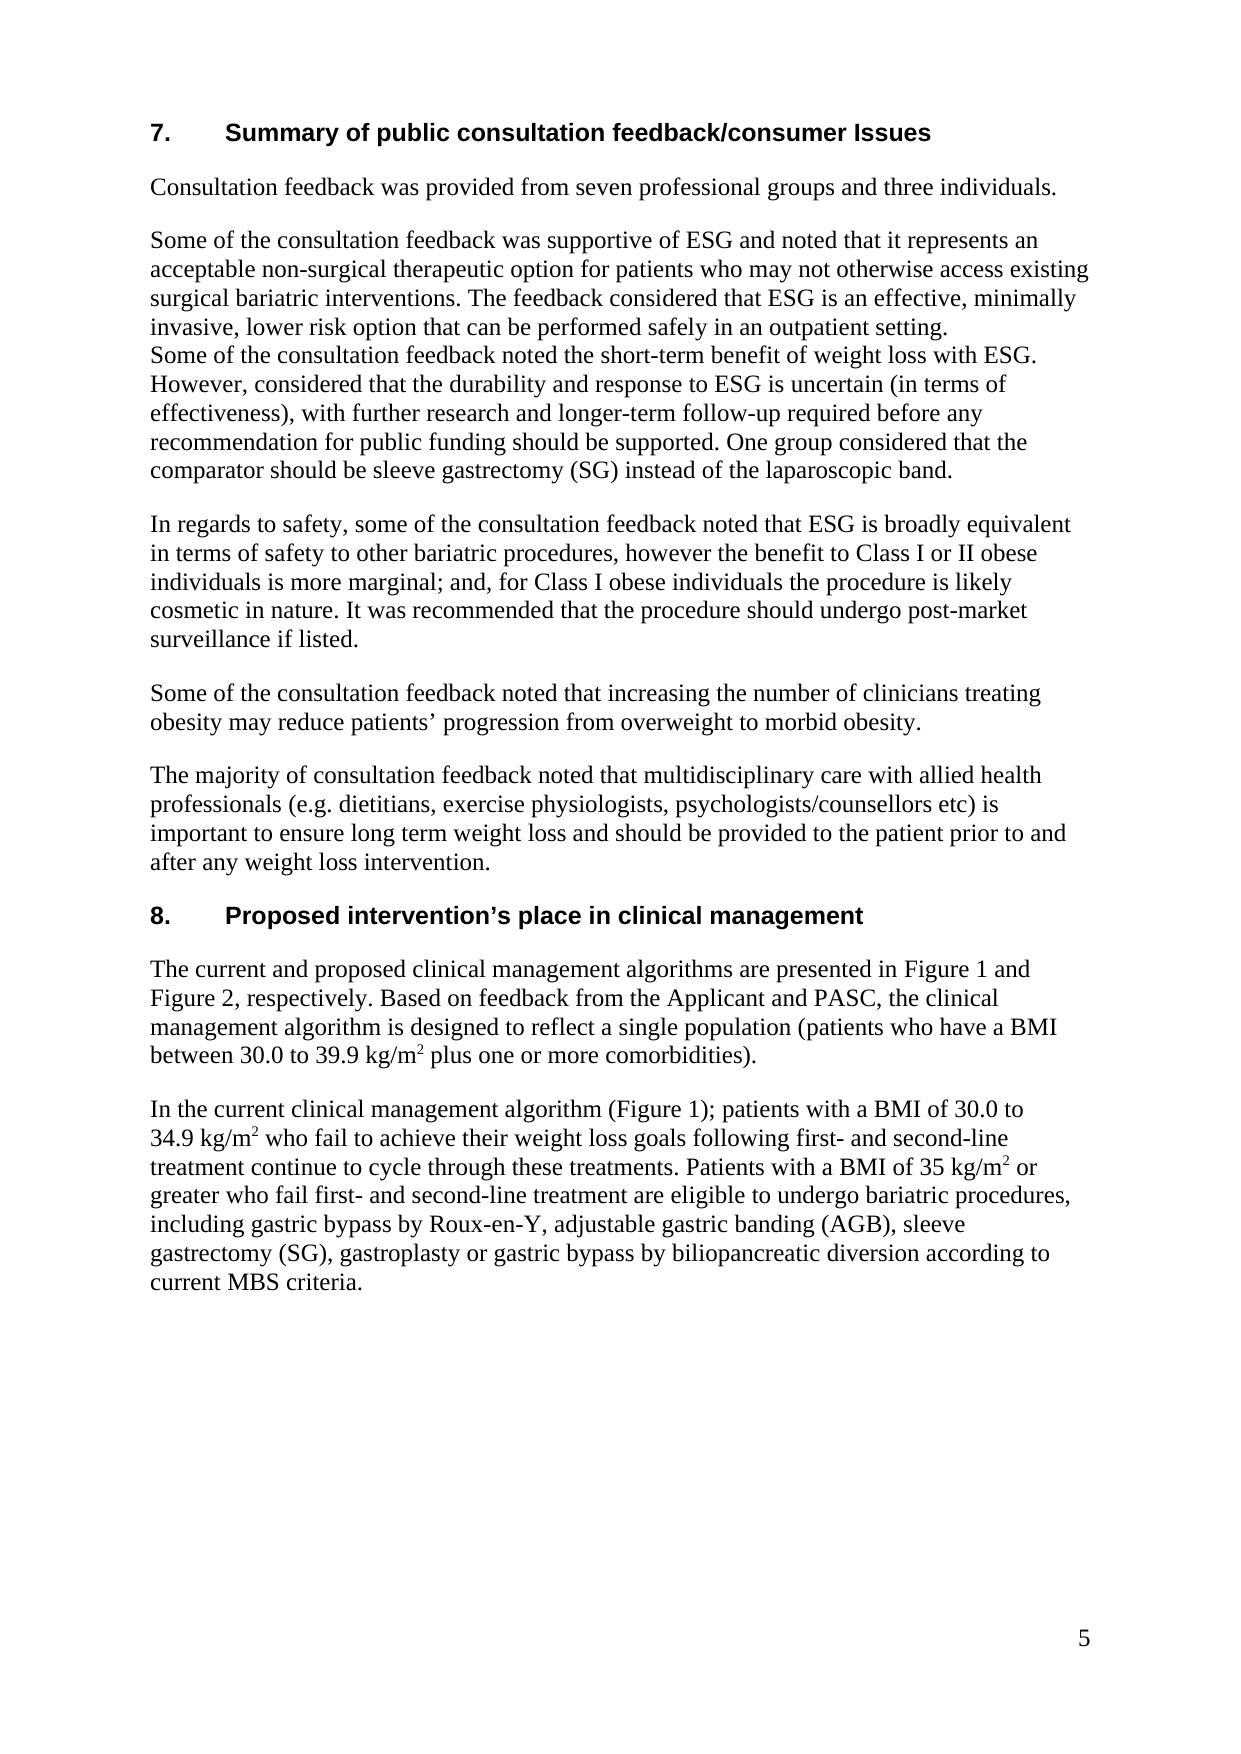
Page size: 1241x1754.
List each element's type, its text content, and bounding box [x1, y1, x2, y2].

text Some of the consultation feedback noted the short-term benefit of weight loss with ESG. However, considered that the durability and response to ESG is uncertain (in terms of effectiveness), with further research and longer-term follow-up required before any recommendation for public funding should be supported. One group considered that the comparator should be sleeve gastrectomy (SG) instead of the laparoscopic band. [150, 341, 1090, 484]
text In regards to safety, some of the consultation feedback noted that ESG is broadly equivalent in terms of safety to other bariatric procedures, however the benefit to Class I or II obese individuals is more marginal; and, for Class I obese individuals the procedure is likely cosmetic in nature. It was recommended that the procedure should undergo post-market surveillance if listed. [150, 509, 1090, 653]
text Some of the consultation feedback was supportive of ESG and noted that it represents an acceptable non-surgical therapeutic option for patients who may not otherwise access existing surgical bariatric interventions. The feedback considered that ESG is an effective, minimally invasive, lower risk option that can be performed safely in an outpatient setting. [150, 226, 1090, 341]
text In the current clinical management algorithm (Figure 1); patients with a BMI of 30.0 to 34.9 kg/m2 who fail to achieve their weight loss goals following first- and second-line treatment continue to cycle through these treatments. Patients with a BMI of 35 kg/m2 or greater who fail first- and second-line treatment are eligible to undergo bariatric procedures, including gastric bypass by Roux-en-Y, adjustable gastric banding (AGB), sleeve gastrectomy (SG), gastroplasty or gastric bypass by biliopancreatic diversion according to current MBS criteria. [150, 1094, 1090, 1296]
subtitle Summary of public consultation feedback/consumer Issues [150, 118, 1090, 147]
text The majority of consultation feedback noted that multidisciplinary care with allied health professionals (e.g. dietitians, exercise physiologists, psychologists/counsellors etc) is important to ensure long term weight loss and should be provided to the patient prior to and after any weight loss intervention. [150, 761, 1090, 876]
text Consultation feedback was provided from seven professional groups and three individuals. [150, 172, 1090, 201]
text The current and proposed clinical management algorithms are presented in Figure 1 and Figure 2, respectively. Based on feedback from the Applicant and PASC, the clinical management algorithm is designed to reflect a single population (patients who have a BMI between 30.0 to 39.9 kg/m2 plus one or more comorbidities). [150, 954, 1090, 1069]
text Some of the consultation feedback noted that increasing the number of clinicians treating obesity may reduce patients’ progression from overweight to morbid obesity. [150, 678, 1090, 736]
subtitle Proposed intervention’s place in clinical management [150, 901, 1090, 929]
